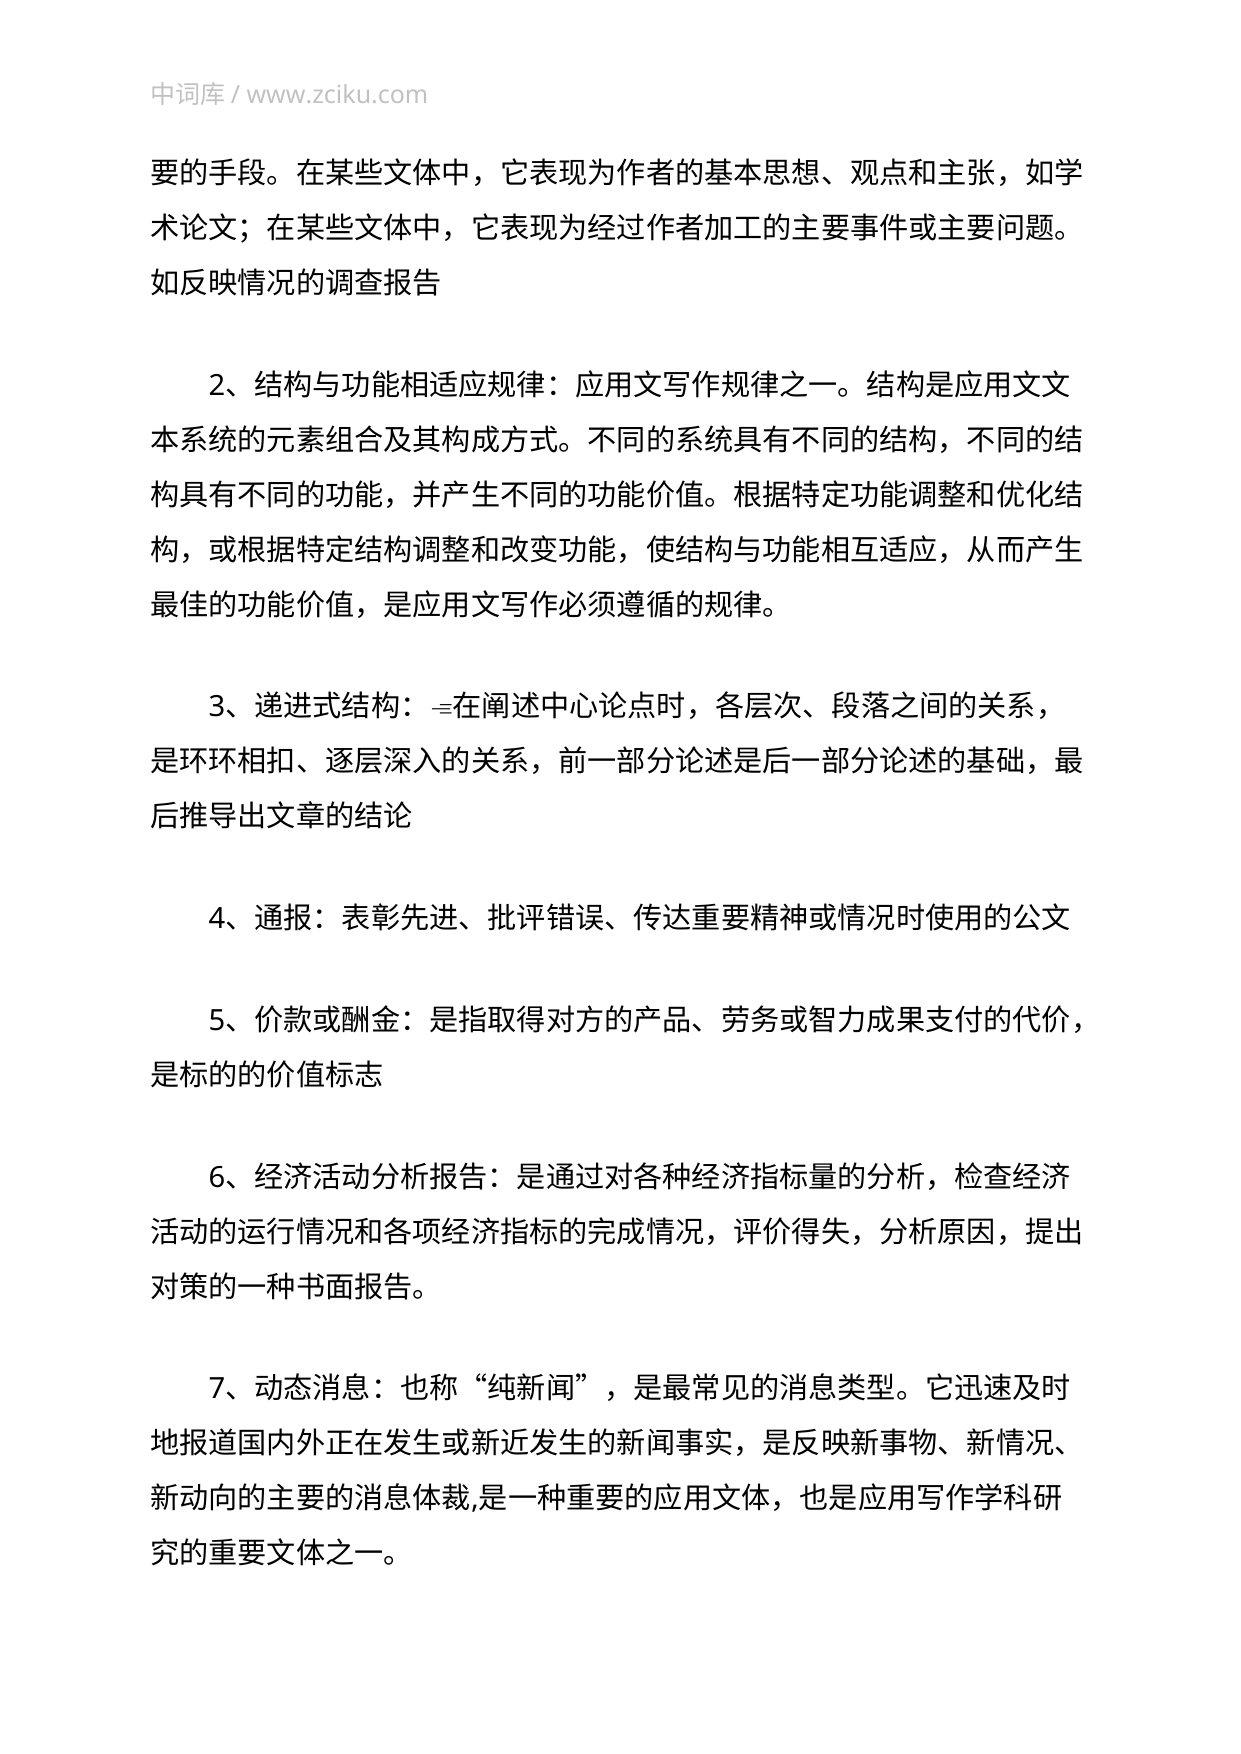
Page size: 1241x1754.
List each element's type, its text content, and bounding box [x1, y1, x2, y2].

text 2、结构与功能相适应规律：应用文写作规律之一。结构是应用文文本系统的元素组合及其构成方式。不同的系统具有不同的结构，不同的结构具有不同的功能，并产生不同的功能价值。根据特定功能调整和优化结构，或根据特定结构调整和改变功能，使结构与功能相互适应，从而产生最佳的功能价值，是应用文写作必须遵循的规律。 [150, 362, 1090, 623]
text 5、价款或酬金：是指取得对方的产品、劳务或智力成果支付的代价，是标的的价值标志 [150, 997, 1090, 1094]
text 4、通报：表彰先进、批评错误、传达重要精神或情况时使用的公文 [150, 895, 1090, 937]
text 7、动态消息：也称“纯新闻”，是最常见的消息类型。它迅速及时地报道国内外正在发生或新近发生的新闻事实，是反映新事物、新情况、新动向的主要的消息体裁,是一种重要的应用文体，也是应用写作学科研究的重要文体之一。 [150, 1365, 1090, 1572]
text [150, 150, 1090, 302]
text 3、递进式结构：在阐述中心论点时，各层次、段落之间的关系，是环环相扣、逐层深入的关系，前一部分论述是后一部分论述的基础，最后推导出文章的结论 [150, 683, 1090, 835]
text 6、经济活动分析报告：是通过对各种经济指标量的分析，检查经济活动的运行情况和各项经济指标的完成情况，评价得失，分析原因，提出对策的一种书面报告。 [150, 1153, 1090, 1306]
